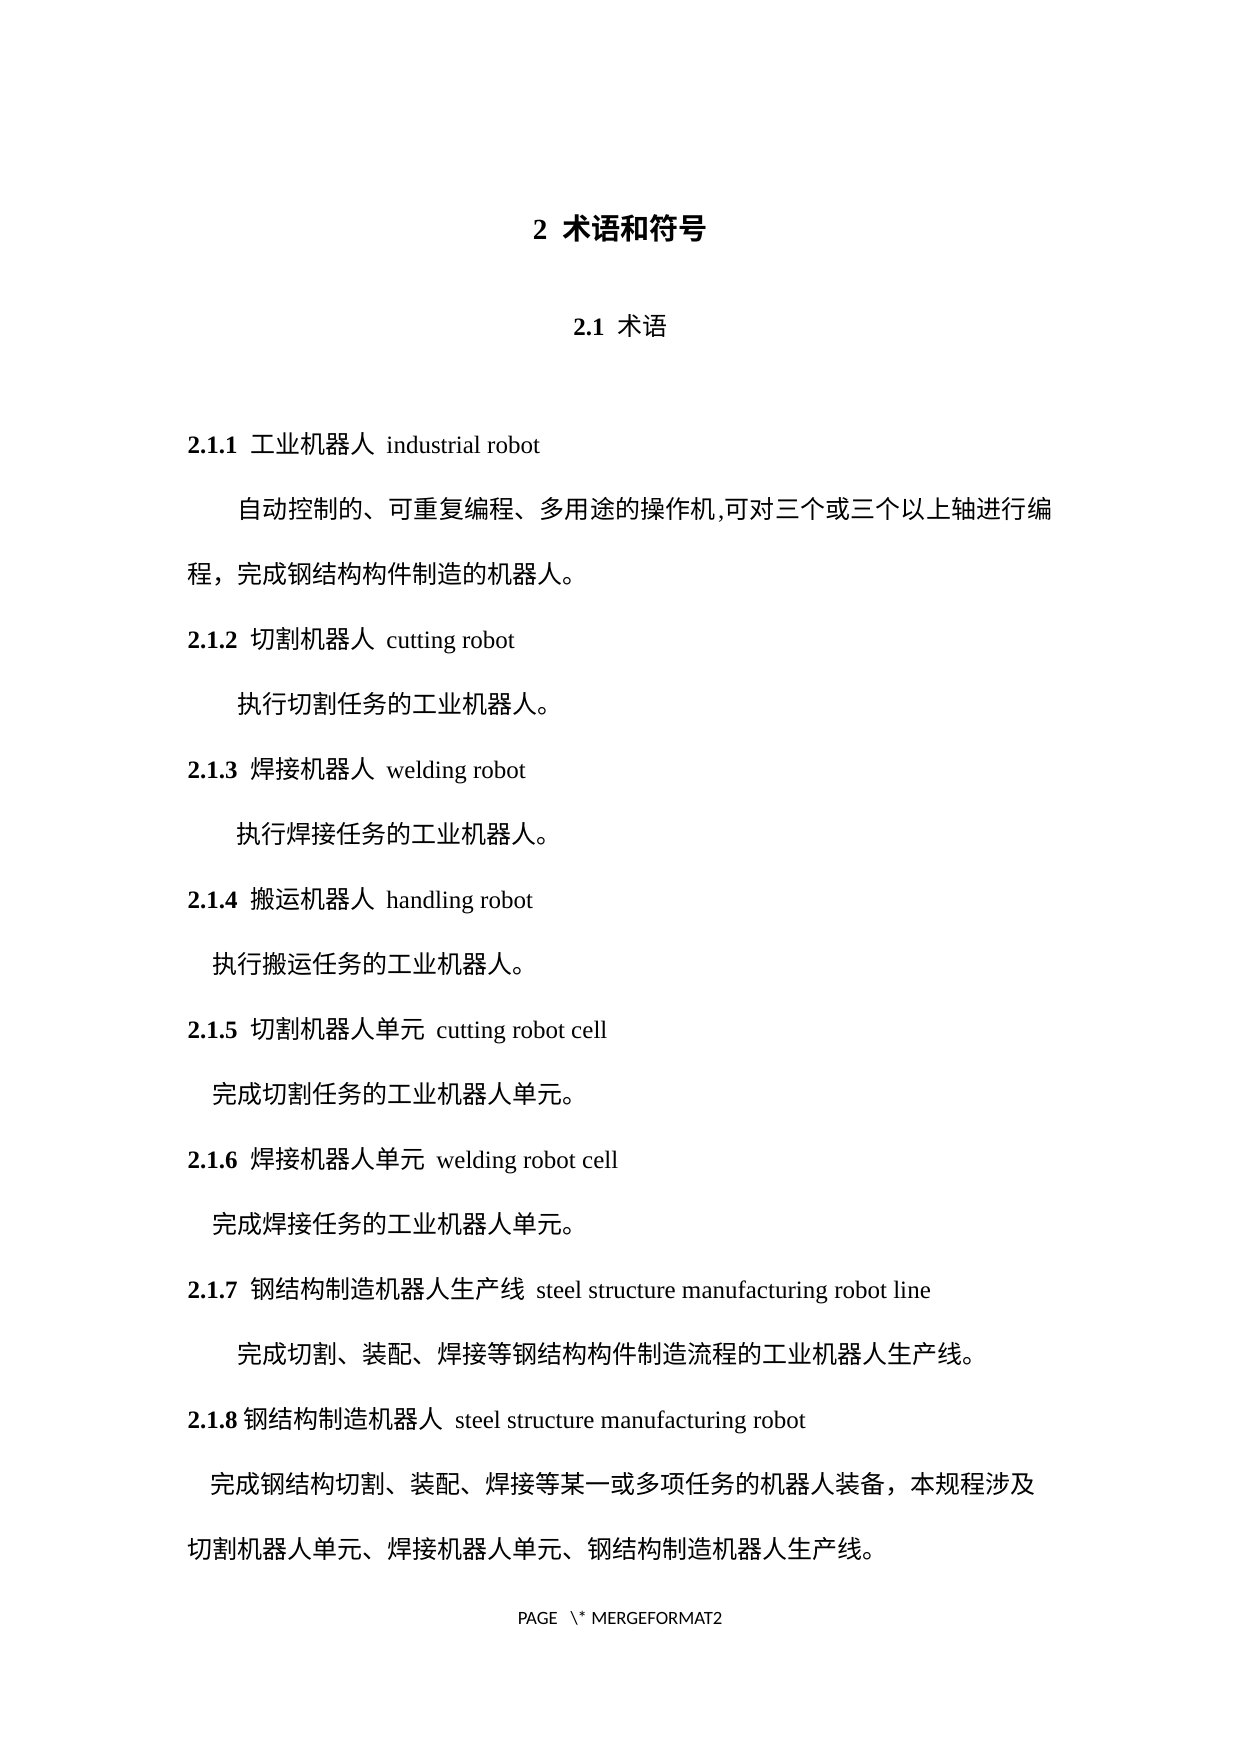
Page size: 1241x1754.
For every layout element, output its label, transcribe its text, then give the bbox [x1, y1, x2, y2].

text 完成焊接任务的工业机器人单元。 [187, 1191, 1053, 1256]
text 完成切割任务的工业机器人单元。 [187, 1061, 1053, 1126]
subtitle 2.1 术语 [187, 292, 1053, 357]
text 2.1.4 搬运机器人 handling robot [187, 866, 1053, 931]
text 2.1.6 焊接机器人单元 welding robot cell [187, 1126, 1053, 1191]
text 2.1.1 工业机器人 industrial robot [187, 411, 1053, 476]
text 2.1.8 钢结构制造机器人 steel structure manufacturing robot [187, 1386, 1053, 1451]
text 完成钢结构切割、装配、焊接等某一或多项任务的机器人装备，本规程涉及切割机器人单元、焊接机器人单元、钢结构制造机器人生产线。 [187, 1451, 1053, 1581]
text 执行搬运任务的工业机器人。 [187, 931, 1053, 996]
text 2.1.3 焊接机器人 welding robot [187, 736, 1053, 801]
text 2.1.5 切割机器人单元 cutting robot cell [187, 996, 1053, 1061]
text 自动控制的、可重复编程、多用途的操作机,可对三个或三个以上轴进行编程，完成钢结构构件制造的机器人。 [187, 476, 1053, 606]
text 2.1.2 切割机器人 cutting robot [187, 606, 1053, 671]
text 2.1.7 钢结构制造机器人生产线 steel structure manufacturing robot line [187, 1256, 1053, 1321]
list 2 术语和符号 [187, 194, 1053, 259]
text 完成切割、装配、焊接等钢结构构件制造流程的工业机器人生产线。 [187, 1321, 1053, 1386]
text 执行切割任务的工业机器人。 [187, 671, 1053, 736]
text 执行焊接任务的工业机器人。 [187, 801, 1053, 866]
